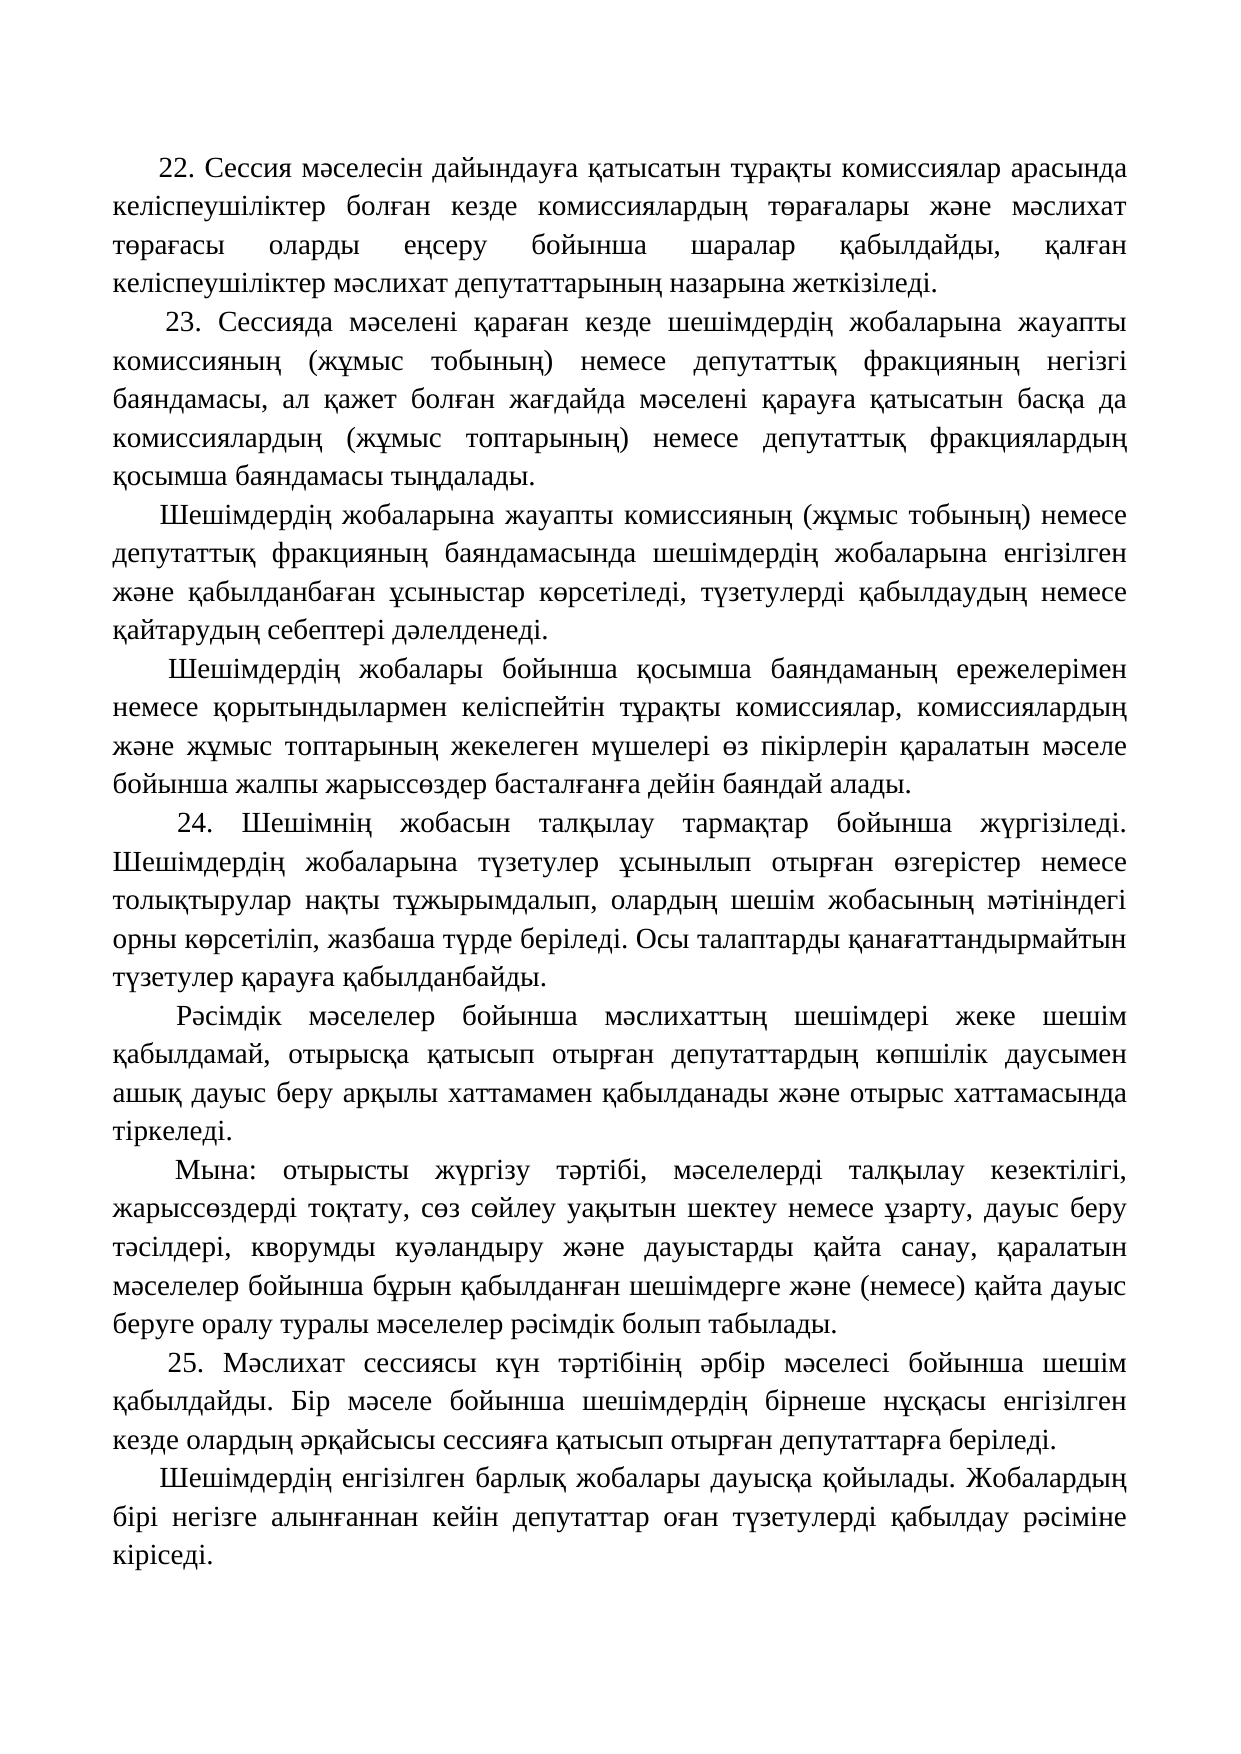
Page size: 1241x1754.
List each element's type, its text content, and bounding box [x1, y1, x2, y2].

text Мына: отырысты жүргізу тәртібі, мәселелерді талқылау кезектілігі, жарыссөздерді тоқтату, сөз сөйлеу уақытын шектеу немесе ұзарту, дауыс беру тәсілдері, кворумды куәландыру және дауыстарды қайта санау, қаралатын мәселелер бойынша бұрын қабылданған шешімдерге және (немесе) қайта дауыс беруге оралу туралы мәселелер рәсімдік болып табылады. [112, 1152, 1128, 1340]
text 22. Сессия мәселесін дайындауға қатысатын тұрақты комиссиялар арасында келіспеушіліктер болған кезде комиссиялардың төрағалары және мәслихат төрағасы оларды еңсеру бойынша шаралар қабылдайды, қалған келіспеушіліктер мәслихат депутаттарының назарына жеткізіледі. [112, 150, 1128, 299]
text Шешімдердің енгізілген барлық жобалары дауысқа қойылады. Жобалардың бірі негізге алынғаннан кейін депутаттар оған түзетулерді қабылдау рәсіміне кіріседі. [112, 1460, 1128, 1571]
text Шешімдердің жобаларына жауапты комиссияның (жұмыс тобының) немесе депутаттық фракцияның баяндамасында шешімдердің жобаларына енгізілген және қабылданбаған ұсыныстар көрсетіледі, түзетулерді қабылдаудың немесе қайтарудың себептері дәлелденеді. [112, 497, 1128, 646]
text 23. Сессияда мәселені қараған кезде шешімдердің жобаларына жауапты комиссияның (жұмыс тобының) немесе депутаттық фракцияның негізгі баяндамасы, ал қажет болған жағдайда мәселені қарауға қатысатын басқа да комиссиялардың (жұмыс топтарының) немесе депутаттық фракциялардың қосымша баяндамасы тыңдалады. [112, 304, 1128, 492]
text 25. Мәслихат сессиясы күн тәртібінің әрбір мәселесі бойынша шешім қабылдайды. Бір мәселе бойынша шешімдердің бірнеше нұсқасы енгізілген кезде олардың әрқайсысы сессияға қатысып отырған депутаттарға беріледі. [112, 1345, 1128, 1455]
text Шешімдердің жобалары бойынша қосымша баяндаманың ережелерімен немесе қорытындылармен келіспейтін тұрақты комиссиялар, комиссиялардың және жұмыс топтарының жекелеген мүшелері өз пікірлерін қаралатын мәселе бойынша жалпы жарыссөздер басталғанға дейін баяндай алады. [112, 651, 1128, 800]
text 24. Шешімнің жобасын талқылау тармақтар бойынша жүргізіледі. Шешімдердің жобаларына түзетулер ұсынылып отырған өзгерістер немесе толықтырулар нақты тұжырымдалып, олардың шешім жобасының мәтініндегі орны көрсетіліп, жазбаша түрде беріледі. Осы талаптарды қанағаттандырмайтын түзетулер қарауға қабылданбайды. [112, 805, 1128, 993]
text Рәсімдік мәселелер бойынша мәслихаттың шешімдері жеке шешім қабылдамай, отырысқа қатысып отырған депутаттардың көпшілік даусымен ашық дауыс беру арқылы хаттамамен қабылданады және отырыс хаттамасында тіркеледі. [112, 998, 1128, 1147]
